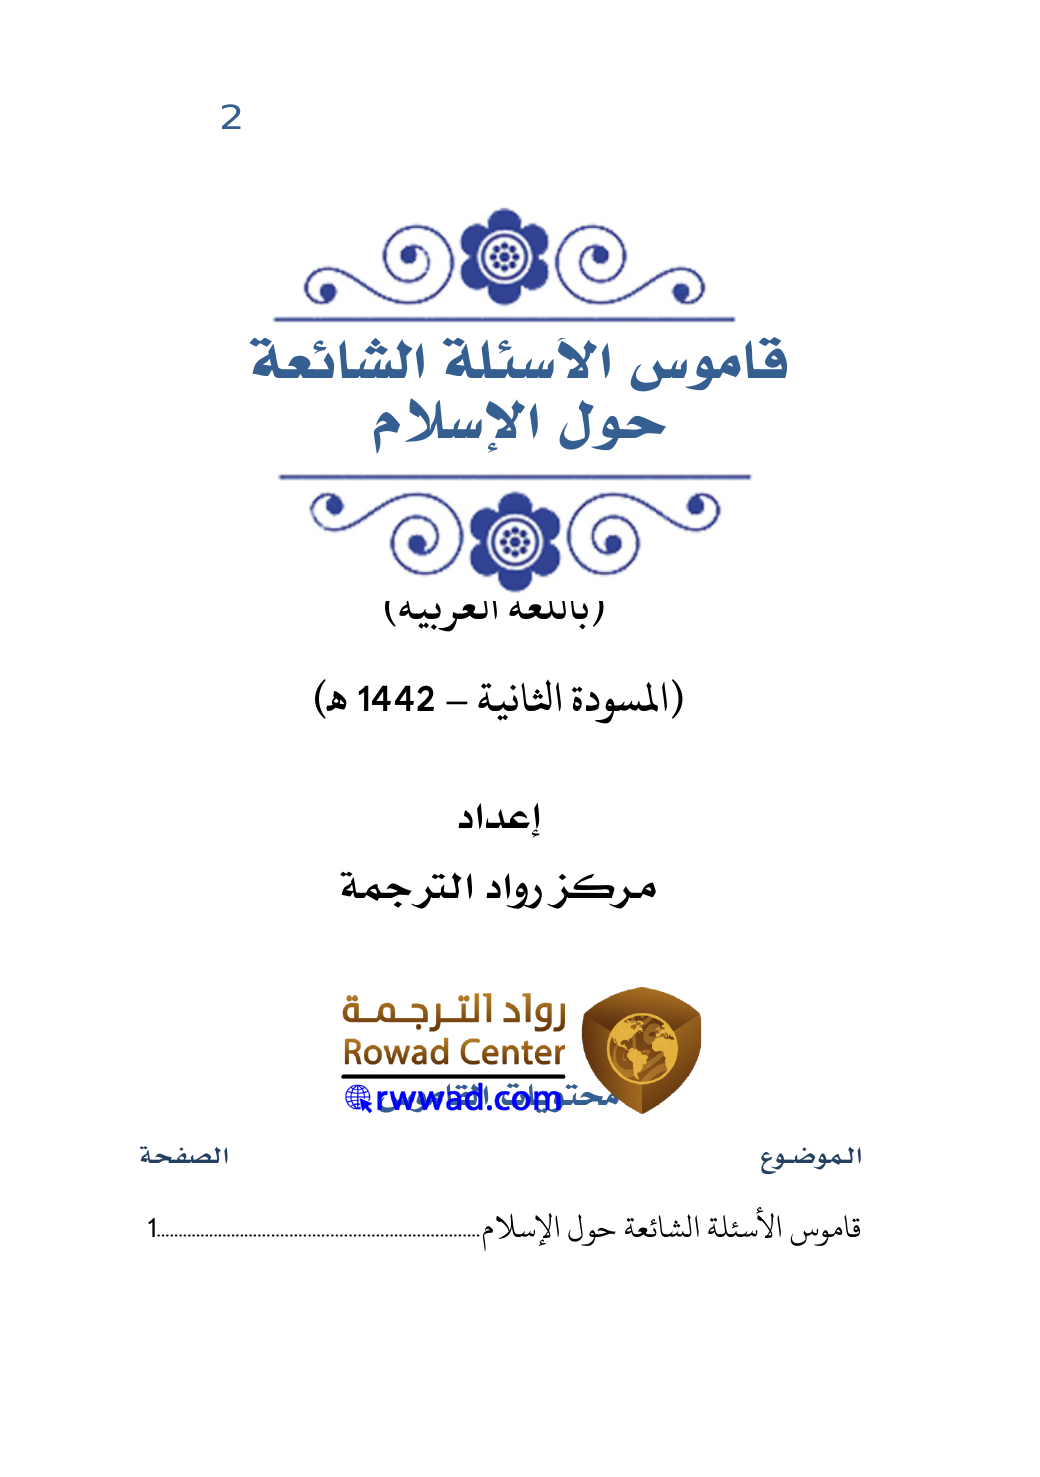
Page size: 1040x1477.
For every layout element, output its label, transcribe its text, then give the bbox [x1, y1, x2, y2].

picture [259, 196, 765, 338]
text (باللغة العربية) [136, 568, 903, 645]
picture [341, 987, 702, 1114]
text إعداد [136, 776, 903, 842]
picture [259, 460, 765, 601]
text (المسودة الثانية – 1442 هـ) [136, 661, 903, 724]
text مركز رواد الترجمة [136, 846, 903, 912]
subtitle قاموس الأسئلة الشائعة حول الإسلام [136, 321, 903, 464]
